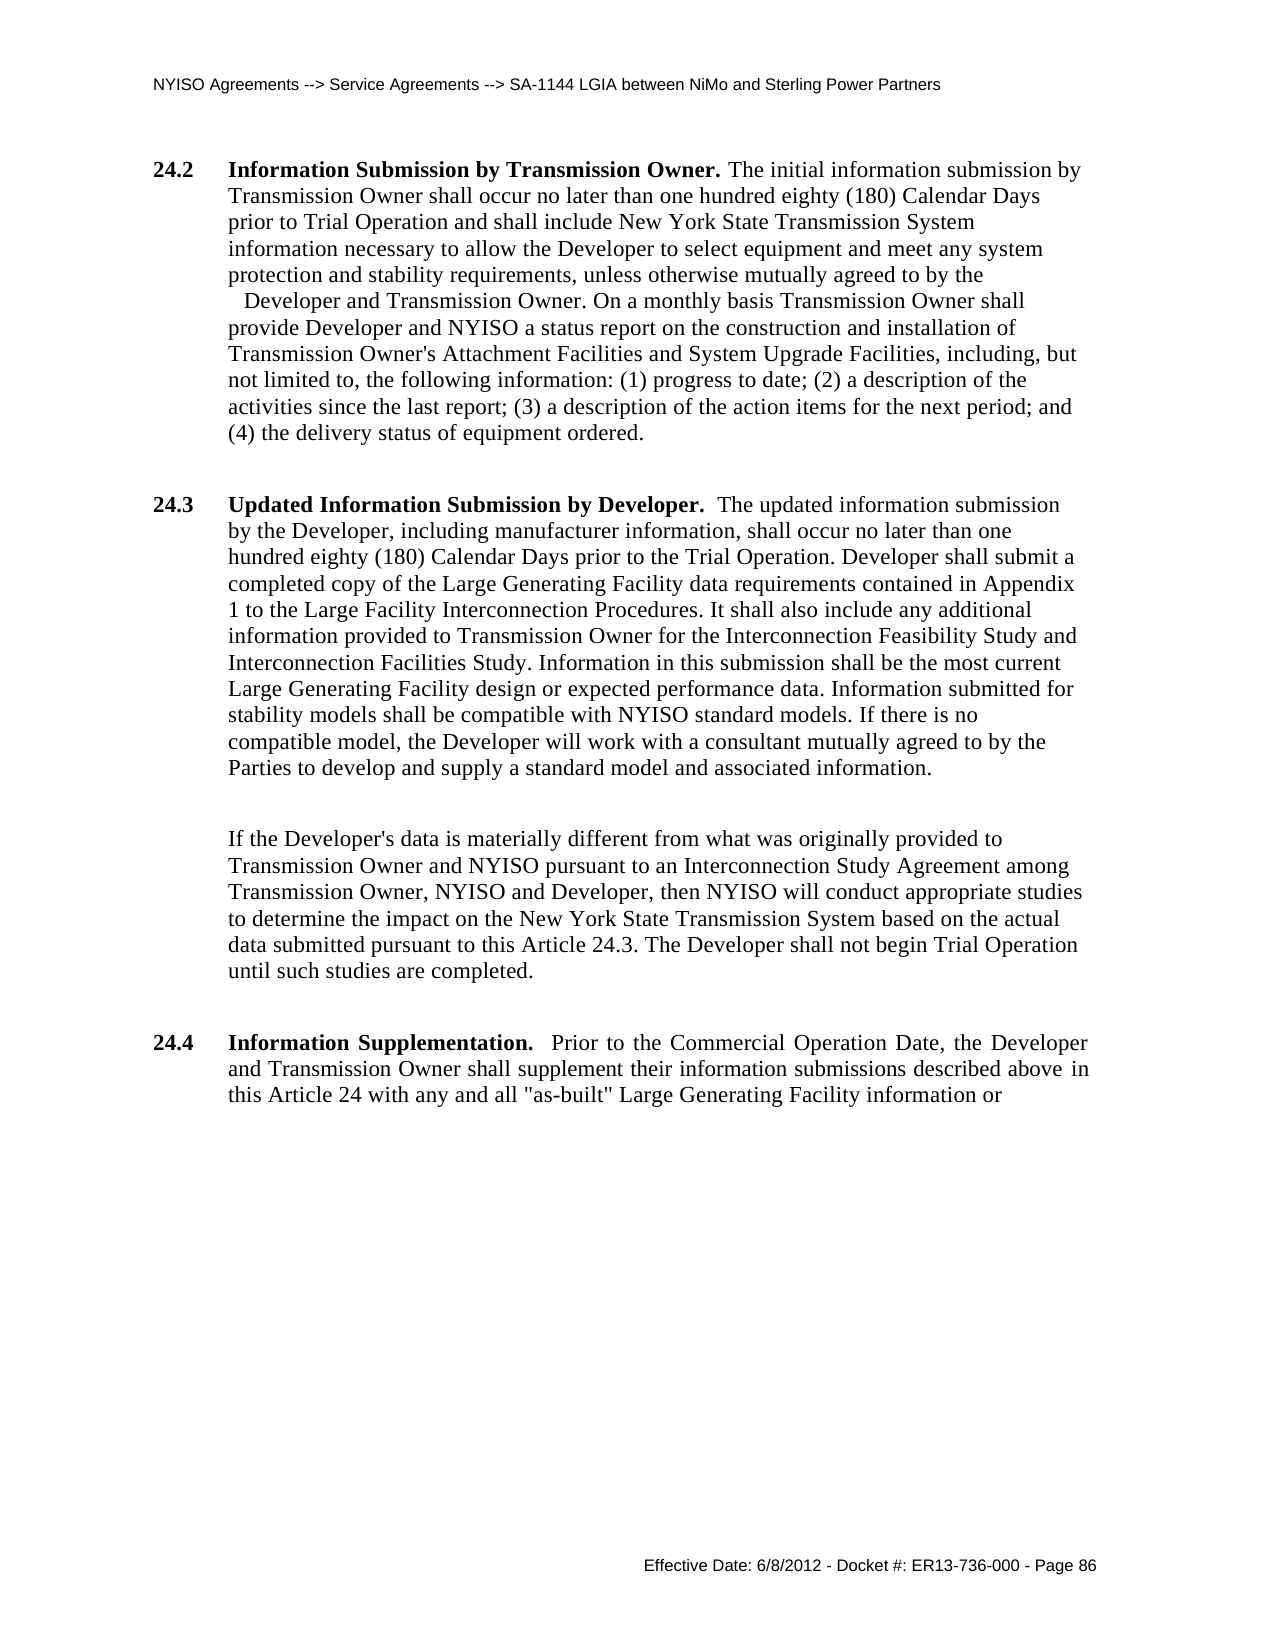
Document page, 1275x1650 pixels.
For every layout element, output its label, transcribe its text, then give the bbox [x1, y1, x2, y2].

text 24.4 Information Supplementation. Prior to the Commercial Operation Date, the Developer and Transmission Owner shall supplement their information submissions described above in this Article 24 with any and all "as-built" Large Generating Facility information or [153, 1029, 1089, 1108]
text If the Developer's data is materially different from what was originally provided to Transmission Owner and NYISO pursuant to an Interconnection Study Agreement among Transmission Owner, NYISO and Developer, then NYISO will conduct appropriate studies to determine the impact on the New York State Transmission System based on the actual data submitted pursuant to this Article 24.3. The Developer shall not begin Trial Operation until such studies are completed. [228, 826, 1089, 984]
text 24.3 Updated Information Submission by Developer. The updated information submission by the Developer, including manufacturer information, shall occur no later than one hundred eighty (180) Calendar Days prior to the Trial Operation. Developer shall submit a completed copy of the Large Generating Facility data requirements contained in Appendix 1 to the Large Facility Interconnection Procedures. It shall also include any additional information provided to Transmission Owner for the Interconnection Feasibility Study and Interconnection Facilities Study. Information in this submission shall be the most current Large Generating Facility design or expected performance data. Information submitted for stability models shall be compatible with NYISO standard models. If there is no compatible model, the Developer will work with a consultant mutually agreed to by the Parties to develop and supply a standard model and associated information. [153, 491, 1089, 781]
text 24.2 Information Submission by Transmission Owner. The initial information submission by Transmission Owner shall occur no later than one hundred eighty (180) Calendar Days prior to Trial Operation and shall include New York State Transmission System information necessary to allow the Developer to select equipment and meet any system protection and stability requirements, unless otherwise mutually agreed to by the Developer and Transmission Owner. On a monthly basis Transmission Owner shall provide Developer and NYISO a status report on the construction and installation of Transmission Owner's Attachment Facilities and System Upgrade Facilities, including, but not limited to, the following information: (1) progress to date; (2) a description of the activities since the last report; (3) a description of the action items for the next period; and (4) the delivery status of equipment ordered. [153, 156, 1089, 446]
